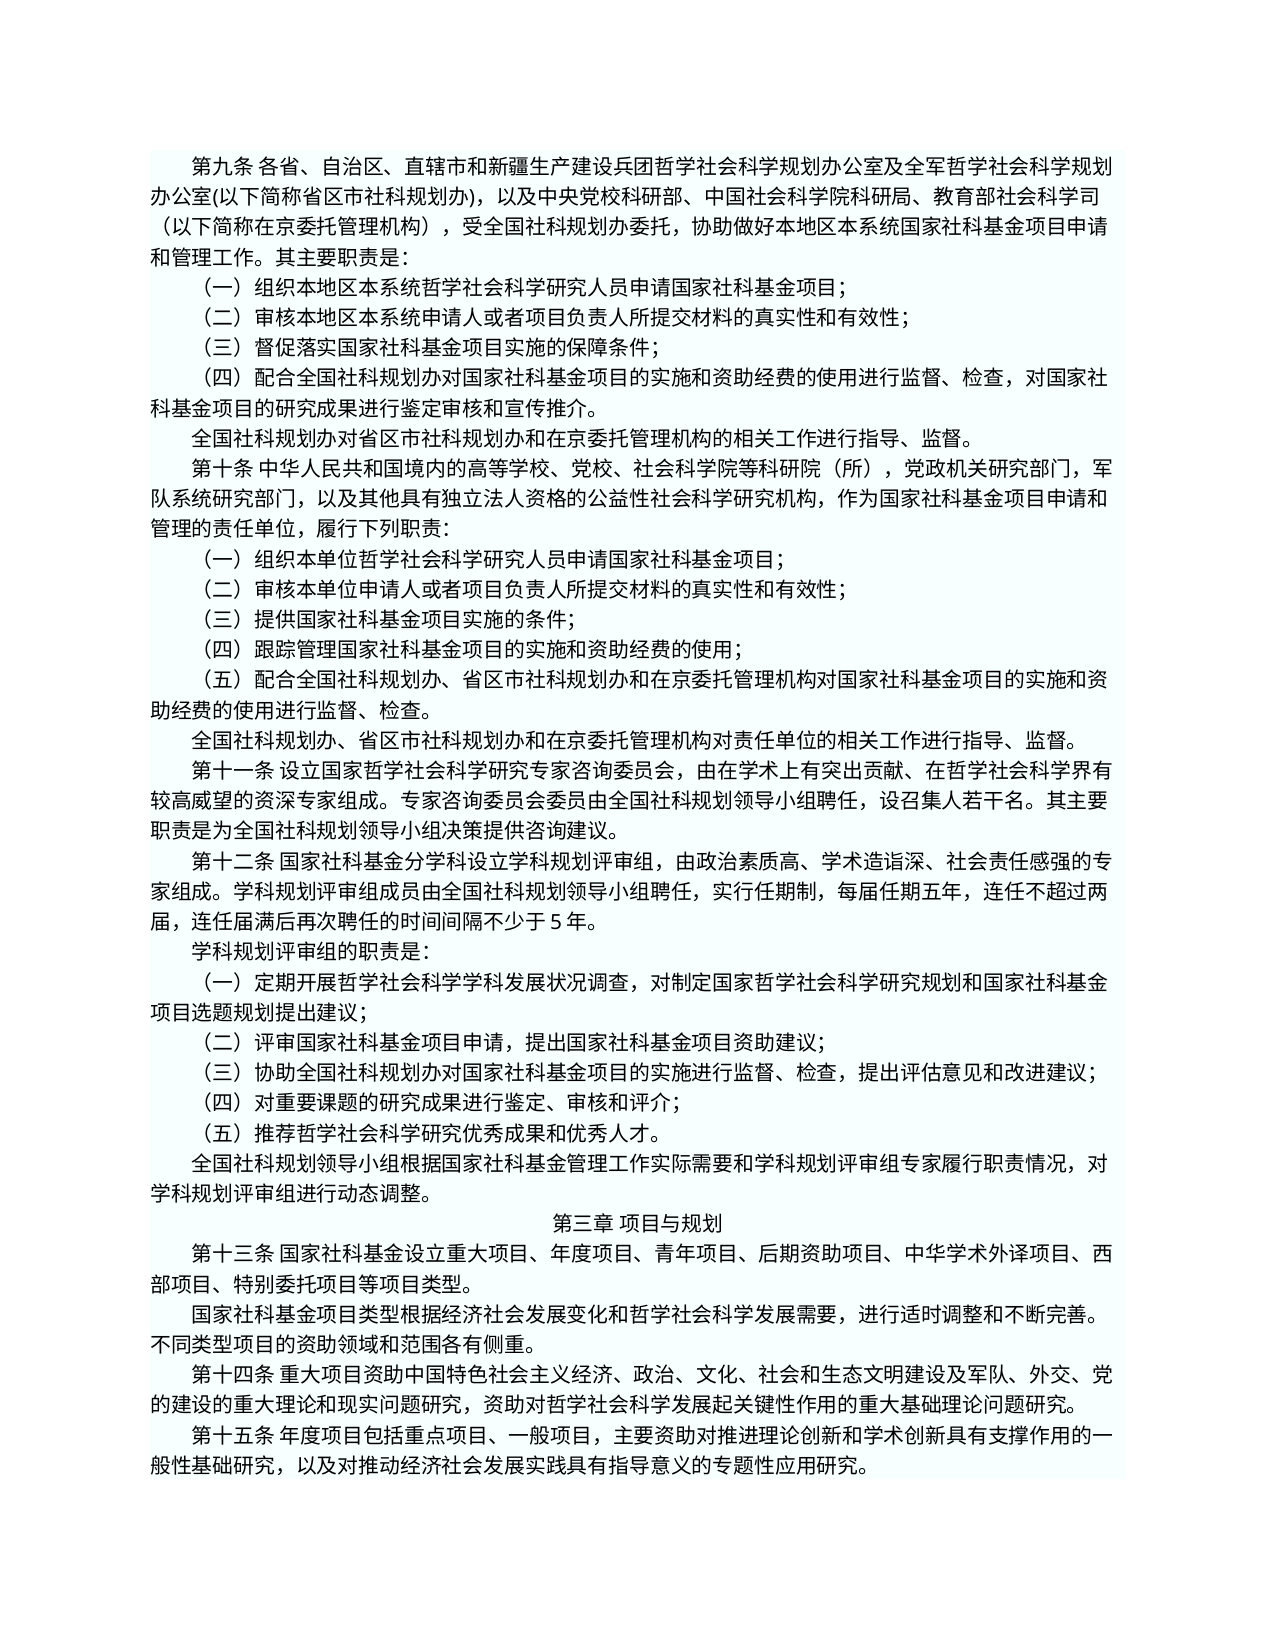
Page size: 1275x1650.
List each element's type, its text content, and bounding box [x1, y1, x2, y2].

text 学科规划评审组的职责是： [150, 936, 1125, 966]
text 第十条 中华人民共和国境内的高等学校、党校、社会科学院等科研院（所），党政机关研究部门，军队系统研究部门，以及其他具有独立法人资格的公益性社会科学研究机构，作为国家社科基金项目申请和管理的责任单位，履行下列职责： [150, 452, 1125, 543]
text （三）协助全国社科规划办对国家社科基金项目的实施进行监督、检查，提出评估意见和改进建议； [150, 1056, 1125, 1087]
text 第十二条 国家社科基金分学科设立学科规划评审组，由政治素质高、学术造诣深、社会责任感强的专家组成。学科规划评审组成员由全国社科规划领导小组聘任，实行任期制，每届任期五年，连任不超过两届，连任届满后再次聘任的时间间隔不少于5年。 [150, 845, 1125, 936]
text （一）组织本单位哲学社会科学研究人员申请国家社科基金项目； [150, 543, 1125, 573]
text 全国社科规划办对省区市社科规划办和在京委托管理机构的相关工作进行指导、监督。 [150, 422, 1125, 452]
text （五）配合全国社科规划办、省区市社科规划办和在京委托管理机构对国家社科基金项目的实施和资助经费的使用进行监督、检查。 [150, 664, 1125, 724]
text 第十四条 重大项目资助中国特色社会主义经济、政治、文化、社会和生态文明建设及军队、外交、党的建设的重大理论和现实问题研究，资助对哲学社会科学发展起关键性作用的重大基础理论问题研究。 [150, 1358, 1125, 1419]
text （二）审核本单位申请人或者项目负责人所提交材料的真实性和有效性； [150, 573, 1125, 603]
text 第十一条 设立国家哲学社会科学研究专家咨询委员会，由在学术上有突出贡献、在哲学社会科学界有较高威望的资深专家组成。专家咨询委员会委员由全国社科规划领导小组聘任，设召集人若干名。其主要职责是为全国社科规划领导小组决策提供咨询建议。 [150, 754, 1125, 845]
text （四）跟踪管理国家社科基金项目的实施和资助经费的使用； [150, 633, 1125, 664]
text 第十三条 国家社科基金设立重大项目、年度项目、青年项目、后期资助项目、中华学术外译项目、西部项目、特别委托项目等项目类型。 [150, 1238, 1125, 1298]
text 第九条 各省、自治区、直辖市和新疆生产建设兵团哲学社会科学规划办公室及全军哲学社会科学规划办公室(以下简称省区市社科规划办)，以及中央党校科研部、中国社会科学院科研局、教育部社会科学司（以下简称在京委托管理机构），受全国社科规划办委托，协助做好本地区本系统国家社科基金项目申请和管理工作。其主要职责是： [150, 150, 1125, 271]
text 第十五条 年度项目包括重点项目、一般项目，主要资助对推进理论创新和学术创新具有支撑作用的一般性基础研究，以及对推动经济社会发展实践具有指导意义的专题性应用研究。 [150, 1419, 1125, 1479]
text （一）定期开展哲学社会科学学科发展状况调查，对制定国家哲学社会科学研究规划和国家社科基金项目选题规划提出建议； [150, 966, 1125, 1026]
text （二）评审国家社科基金项目申请，提出国家社科基金项目资助建议； [150, 1026, 1125, 1056]
text 第三章 项目与规划 [150, 1207, 1125, 1238]
text （四）对重要课题的研究成果进行鉴定、审核和评介； [150, 1087, 1125, 1117]
text （一）组织本地区本系统哲学社会科学研究人员申请国家社科基金项目； [150, 271, 1125, 301]
text （四）配合全国社科规划办对国家社科基金项目的实施和资助经费的使用进行监督、检查，对国家社科基金项目的研究成果进行鉴定审核和宣传推介。 [150, 362, 1125, 422]
text （五）推荐哲学社会科学研究优秀成果和优秀人才。 [150, 1117, 1125, 1147]
text （二）审核本地区本系统申请人或者项目负责人所提交材料的真实性和有效性； [150, 301, 1125, 331]
text 全国社科规划办、省区市社科规划办和在京委托管理机构对责任单位的相关工作进行指导、监督。 [150, 724, 1125, 754]
text （三）督促落实国家社科基金项目实施的保障条件； [150, 331, 1125, 362]
text 全国社科规划领导小组根据国家社科基金管理工作实际需要和学科规划评审组专家履行职责情况，对学科规划评审组进行动态调整。 [150, 1147, 1125, 1207]
text 国家社科基金项目类型根据经济社会发展变化和哲学社会科学发展需要，进行适时调整和不断完善。不同类型项目的资助领域和范围各有侧重。 [150, 1298, 1125, 1358]
text （三）提供国家社科基金项目实施的条件； [150, 603, 1125, 633]
